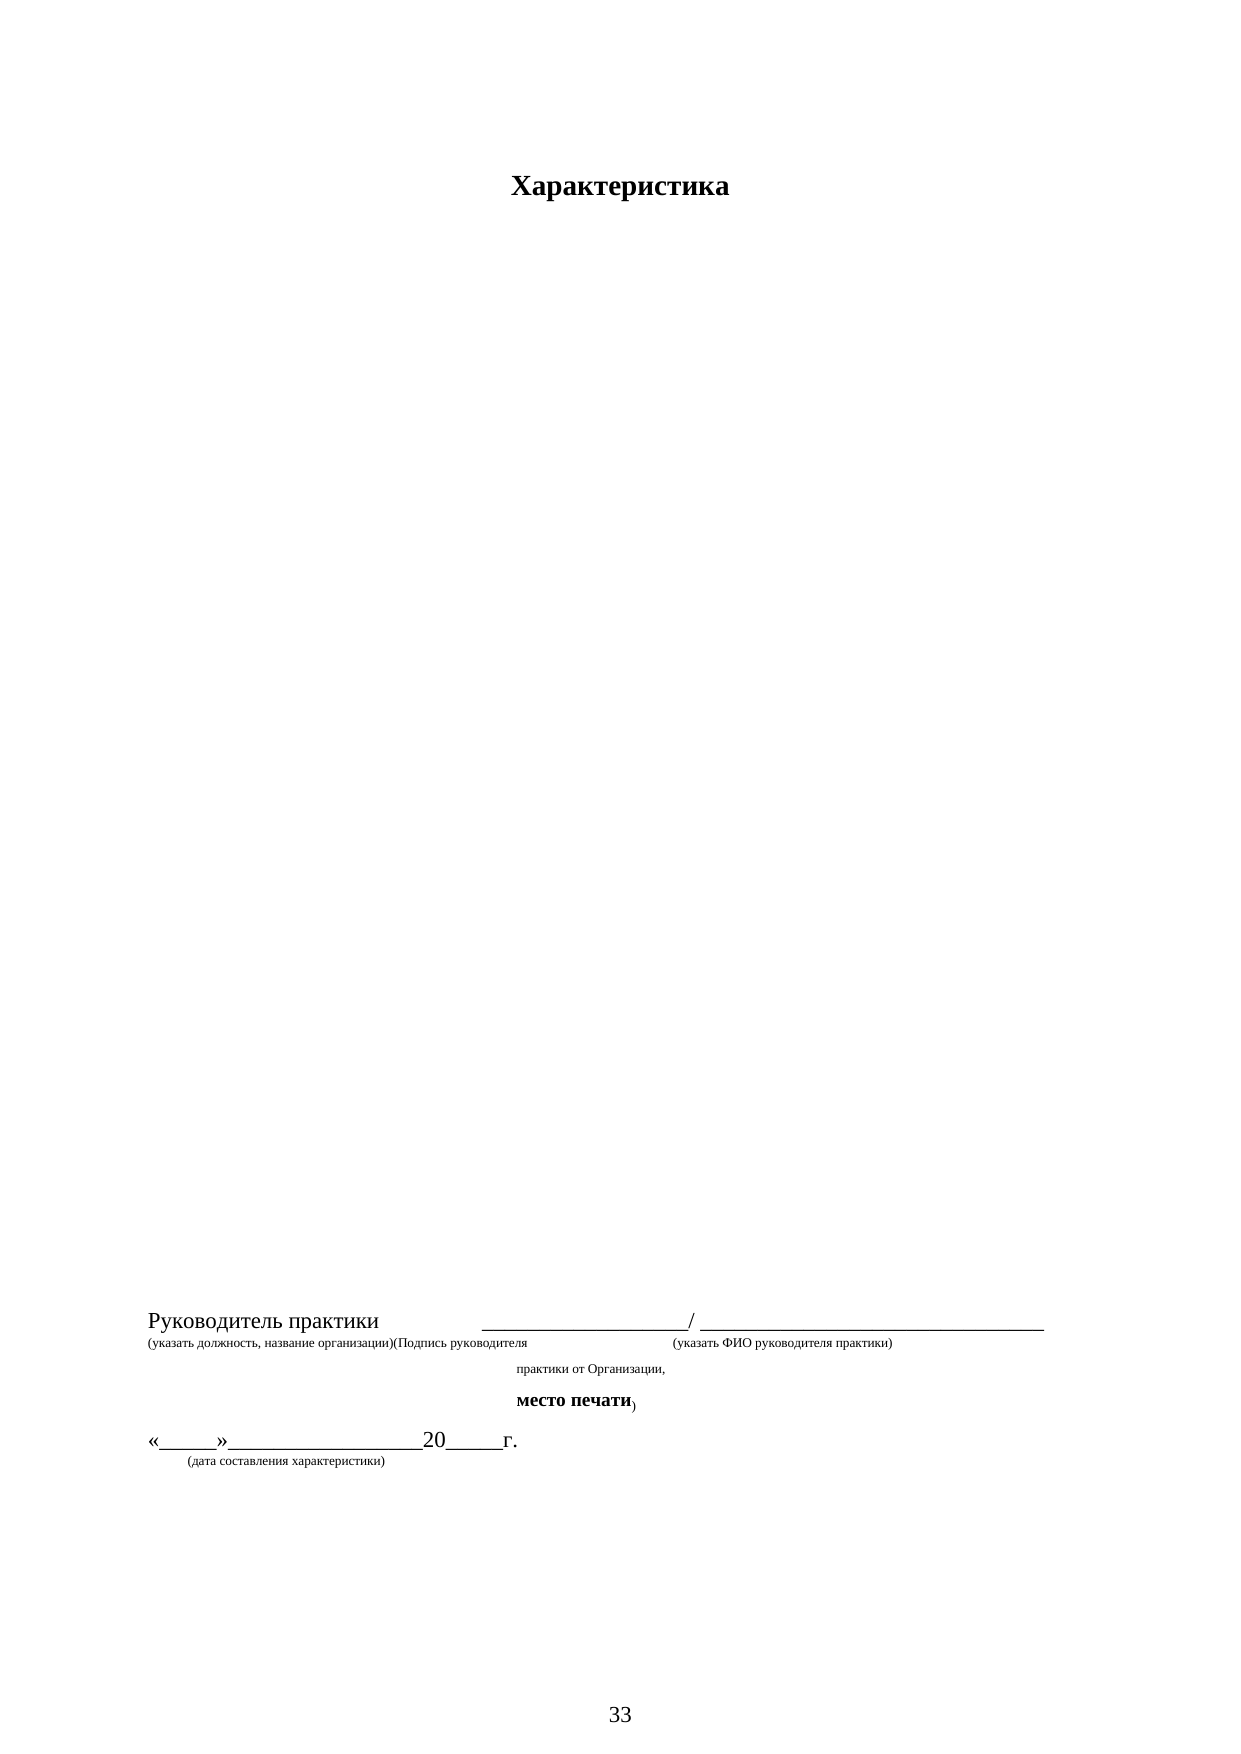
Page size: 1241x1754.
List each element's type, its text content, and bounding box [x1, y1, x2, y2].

text «_____»_________________20_____г. [148, 1426, 1092, 1453]
text (указать должность, название организации)(Подпись руководителя (указать ФИО руководителя практики) [148, 1335, 1092, 1362]
text (дата составления характеристики) [148, 1453, 1092, 1479]
text место печати) [443, 1388, 1092, 1426]
text практики от Организации, [443, 1362, 1092, 1388]
text Характеристика [148, 168, 1092, 202]
text Руководитель практики __________________/ ______________________________ [148, 1307, 1092, 1333]
